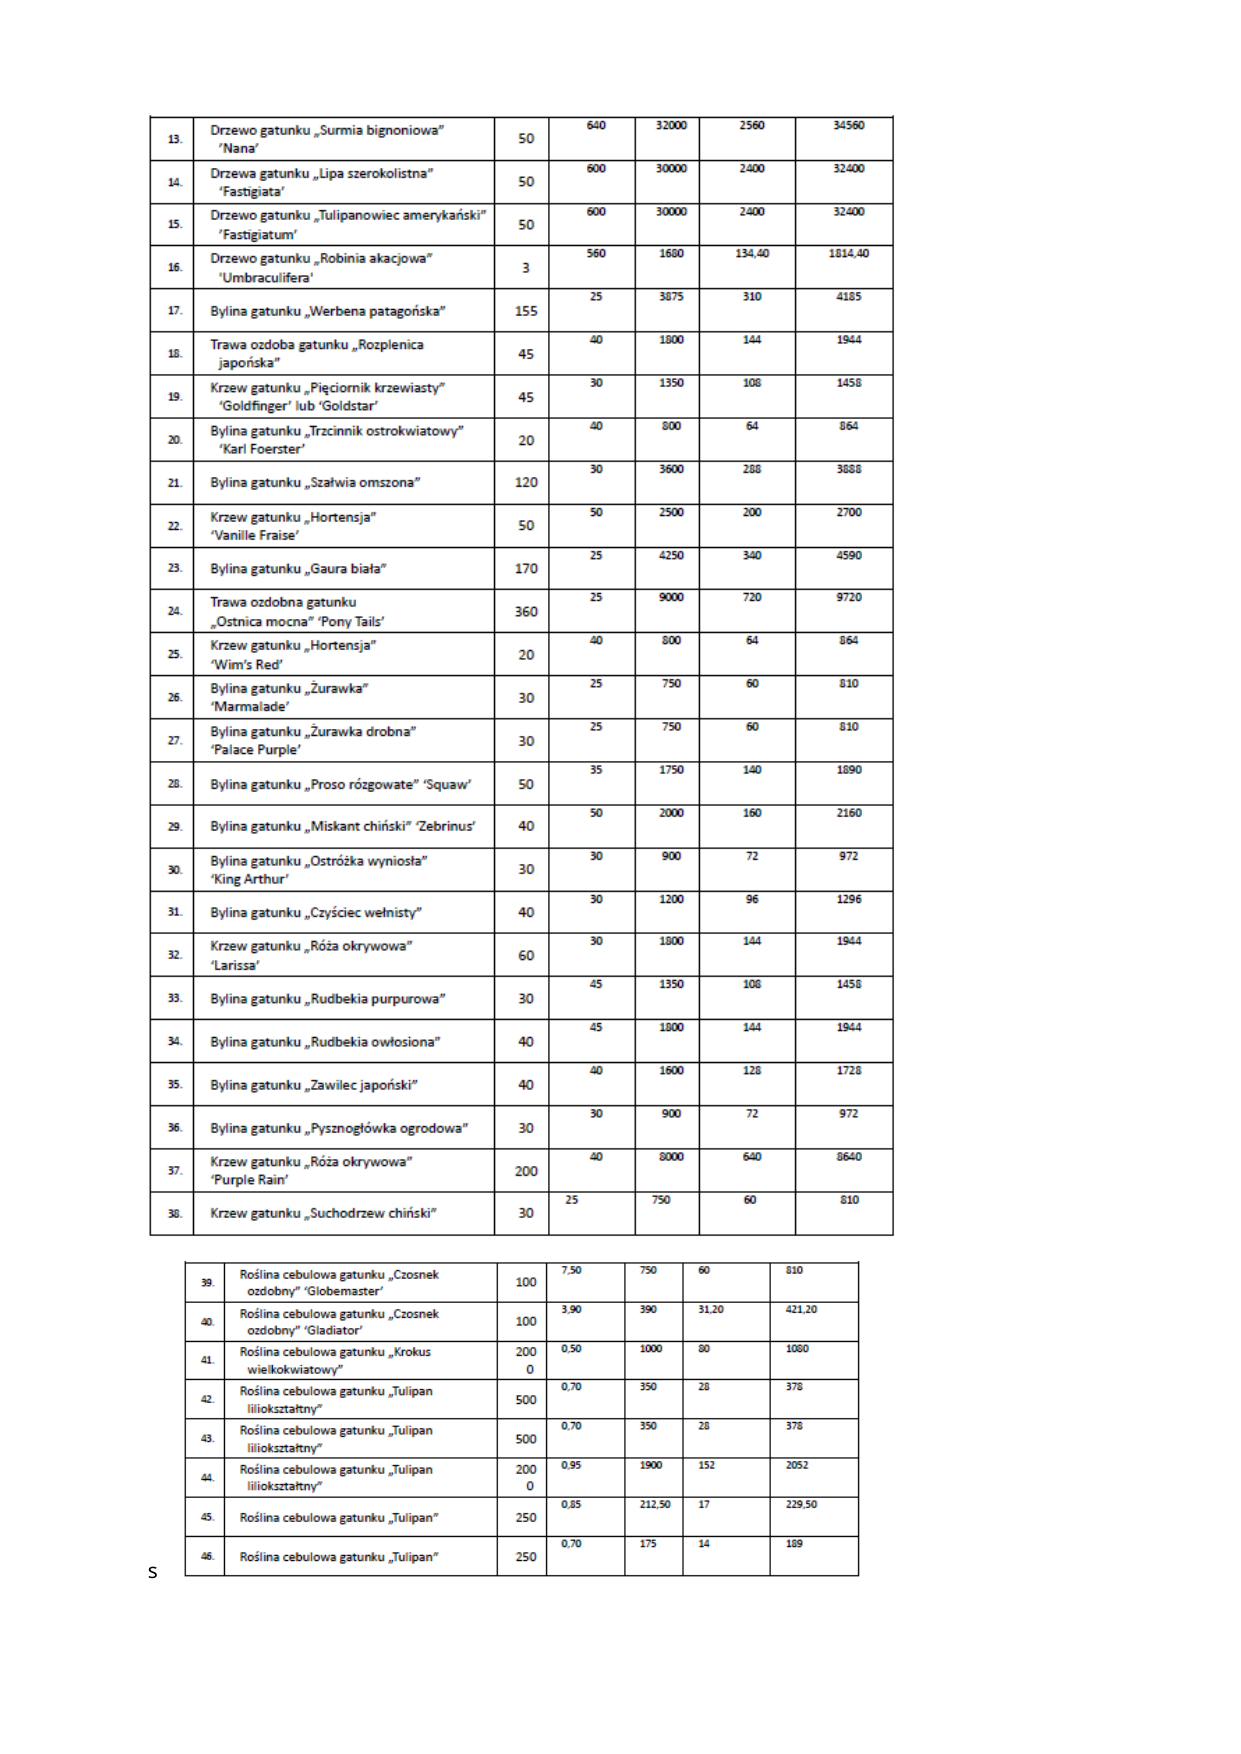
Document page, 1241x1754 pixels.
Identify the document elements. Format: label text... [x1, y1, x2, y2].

picture [157, 1246, 896, 1579]
picture [147, 103, 901, 1243]
